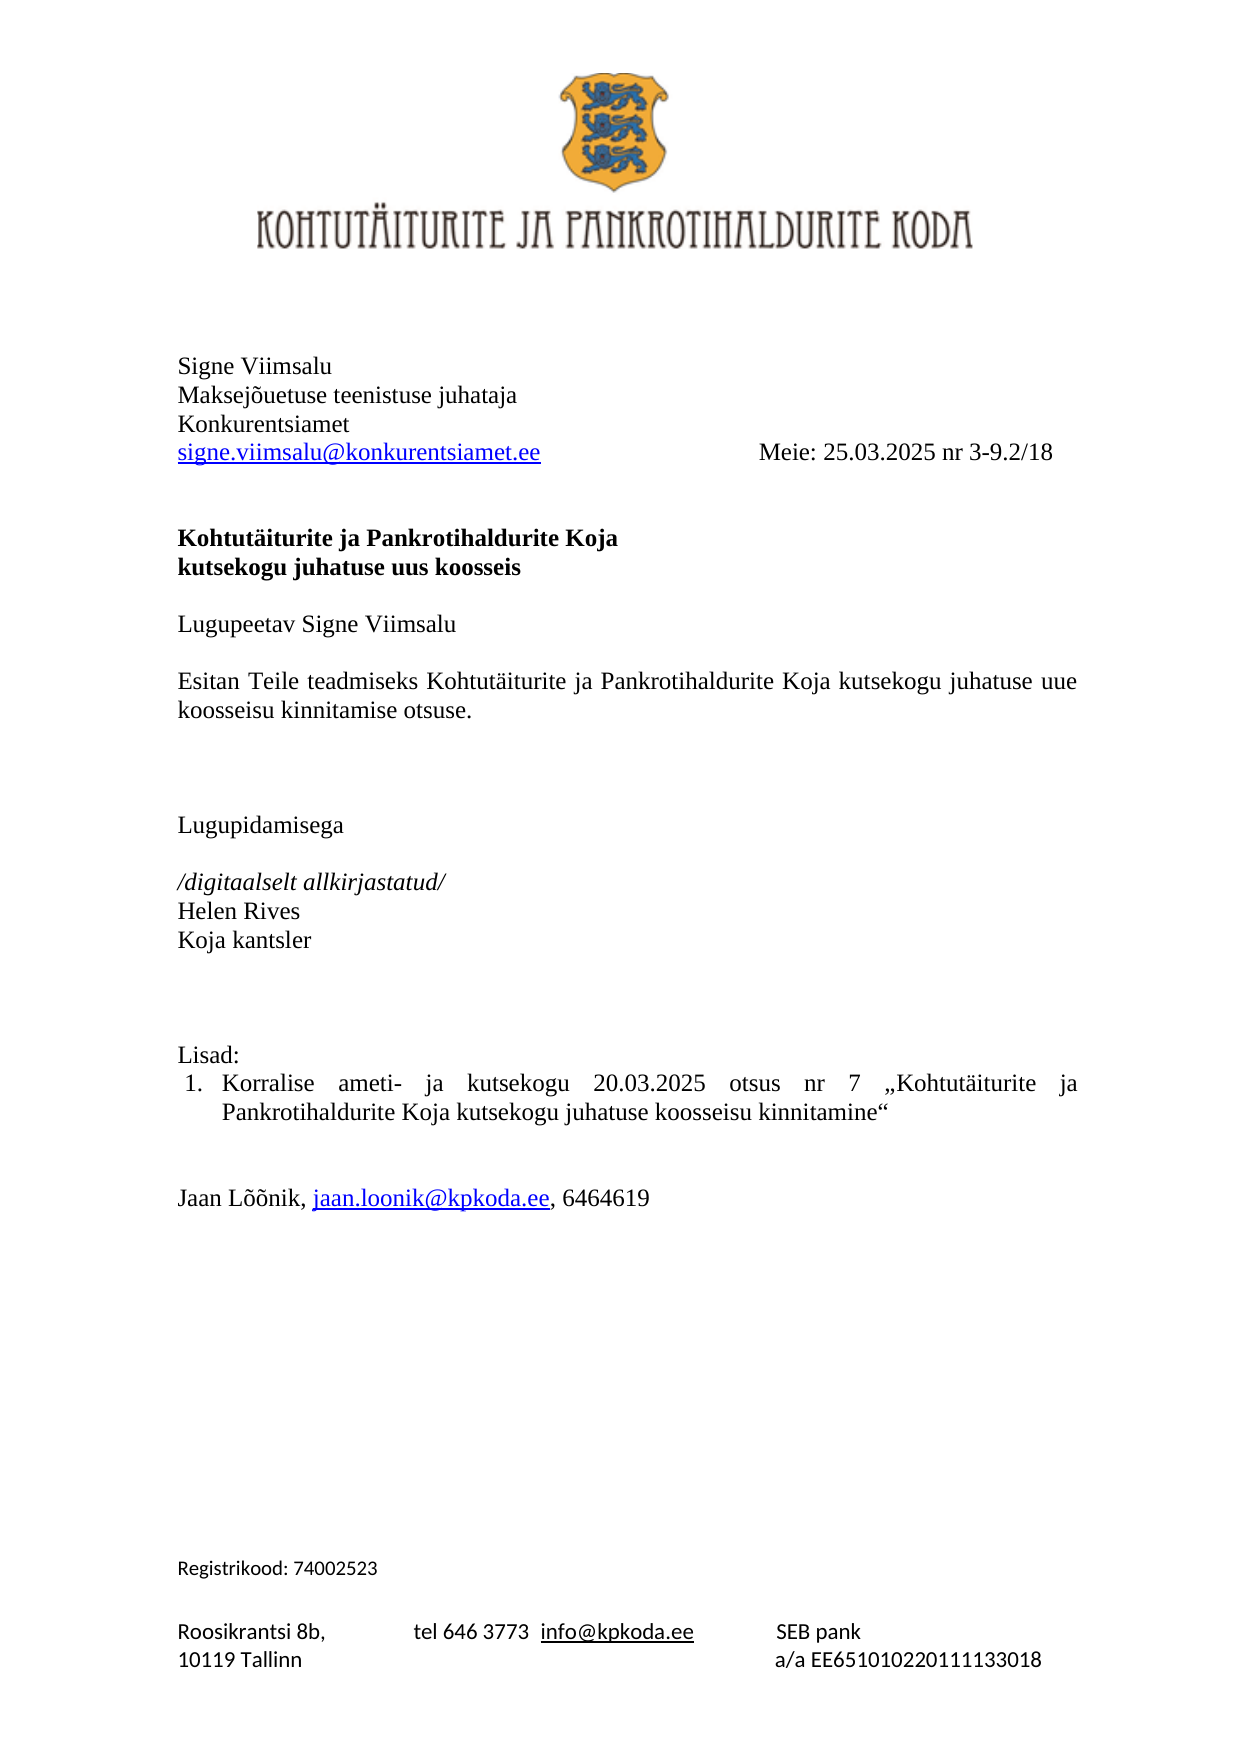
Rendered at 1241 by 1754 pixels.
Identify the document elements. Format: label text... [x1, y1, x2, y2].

text Kohtutäiturite ja Pankrotihaldurite Koja [177, 523, 1078, 552]
text Helen Rives [177, 896, 1078, 925]
text Signe Viimsalu [177, 351, 1078, 380]
text signe.viimsalu@konkurentsiamet.ee Meie: 25.03.2025 nr 3-9.2/18 [177, 437, 1078, 466]
text /digitaalselt allkirjastatud/ [177, 867, 1078, 896]
text Lugupidamisega [177, 810, 1078, 838]
list Korralise ameti- ja kutsekogu 20.03.2025 otsus nr 7 „Kohtutäiturite ja Pankrotihaldurite Koja kutsekogu juhatuse koosseisu kinnitamine“ [184, 1068, 1078, 1126]
text Konkurentsiamet [177, 409, 1078, 437]
text Jaan Lõõnik, jaan.loonik@kpkoda.ee, 6464619 [177, 1183, 1078, 1212]
text Koja kantsler [177, 925, 1078, 953]
text Lugupeetav Signe Viimsalu [177, 609, 1078, 638]
text Maksejõuetuse teenistuse juhataja [177, 380, 1078, 409]
picture [257, 73, 998, 269]
text kutsekogu juhatuse uus koosseis [177, 552, 1078, 581]
text Esitan Teile teadmiseks Kohtutäiturite ja Pankrotihaldurite Koja kutsekogu juhatuse uue koosseisu kinnitamise otsuse. [177, 666, 1078, 723]
text Lisad: [177, 1040, 1078, 1068]
